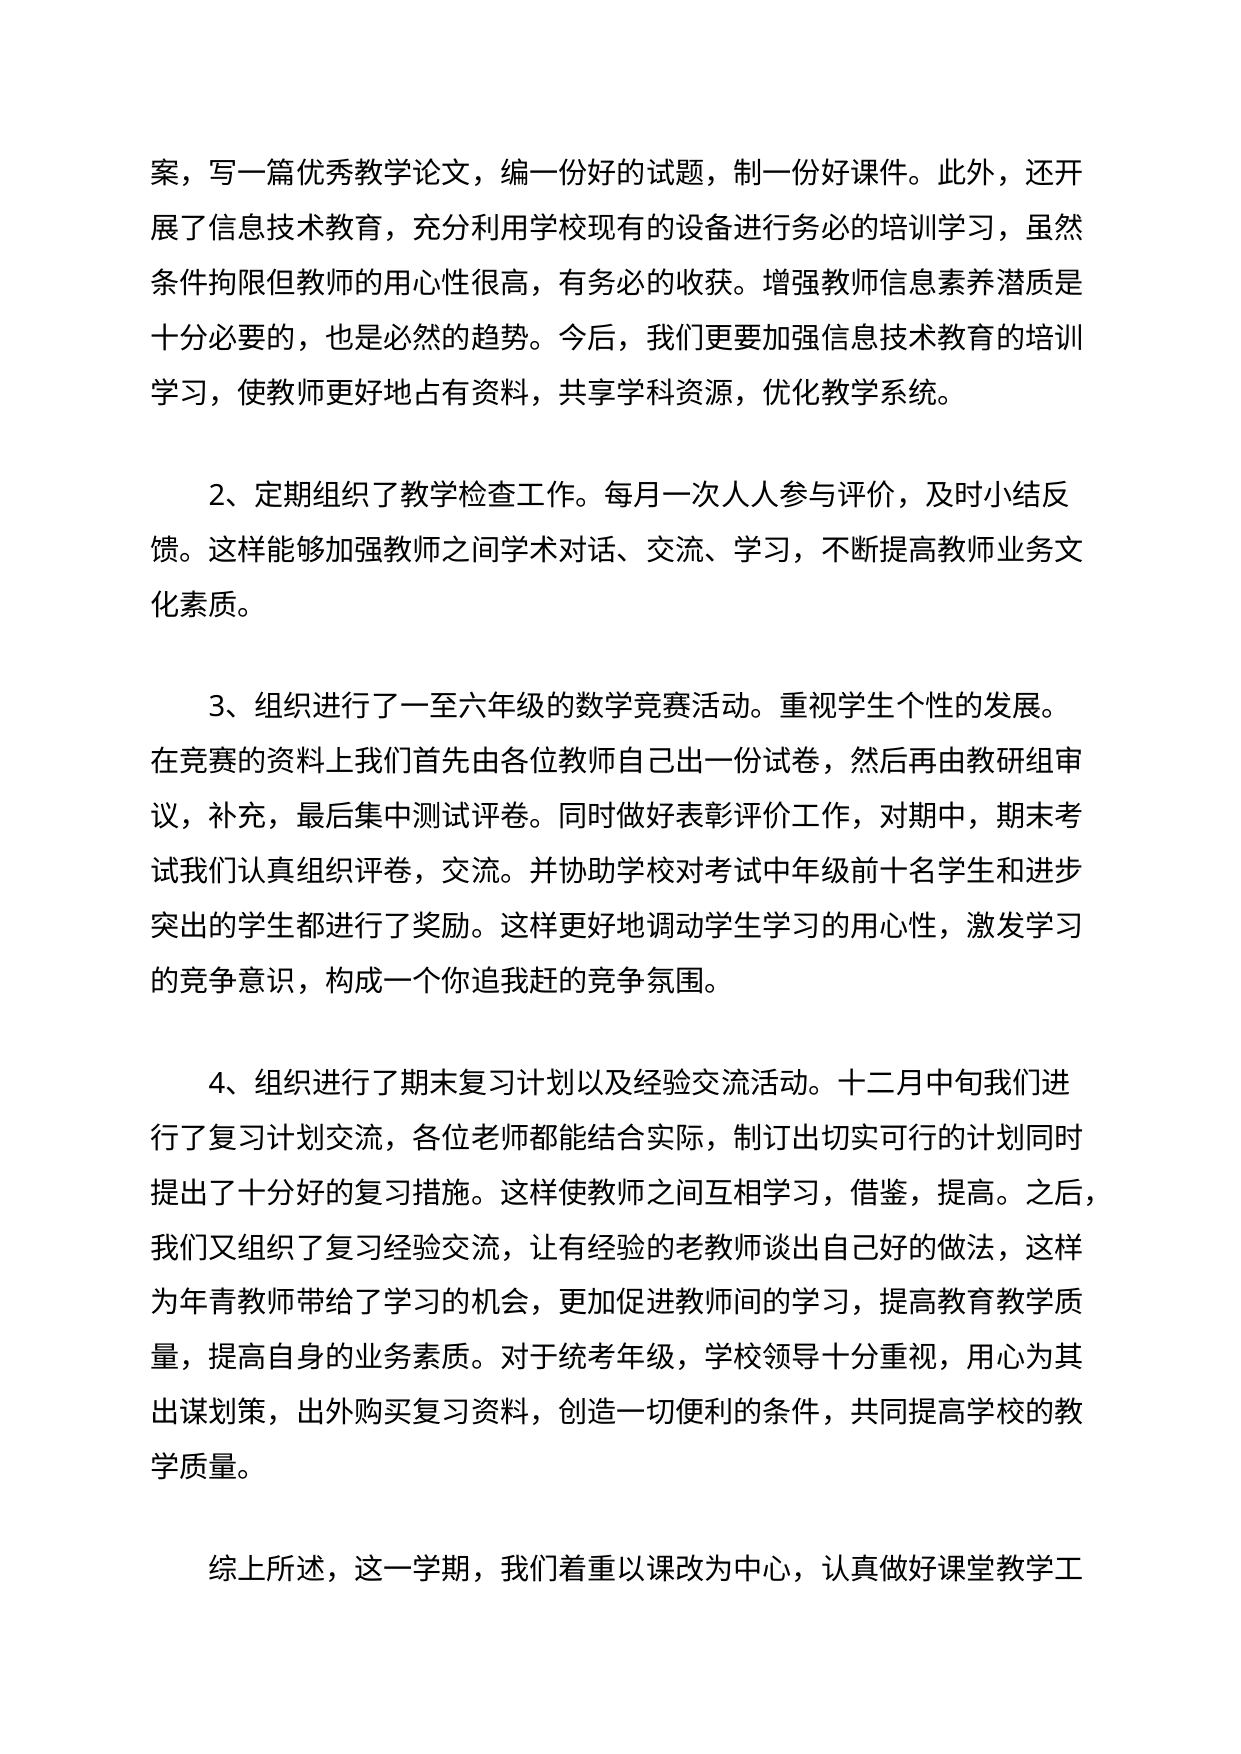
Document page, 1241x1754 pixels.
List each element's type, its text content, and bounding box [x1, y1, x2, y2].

text 3、组织进行了一至六年级的数学竞赛活动。重视学生个性的发展。在竞赛的资料上我们首先由各位教师自己出一份试卷，然后再由教研组审议，补充，最后集中测试评卷。同时做好表彰评价工作，对期中，期末考试我们认真组织评卷，交流。并协助学校对考试中年级前十名学生和进步突出的学生都进行了奖励。这样更好地调动学生学习的用心性，激发学习的竞争意识，构成一个你追我赶的竞争氛围。 [150, 683, 1090, 1000]
text 4、组织进行了期末复习计划以及经验交流活动。十二月中旬我们进行了复习计划交流，各位老师都能结合实际，制订出切实可行的计划同时提出了十分好的复习措施。这样使教师之间互相学习，借鉴，提高。之后，我们又组织了复习经验交流，让有经验的老教师谈出自己好的做法，这样为年青教师带给了学习的机会，更加促进教师间的学习，提高教育教学质量，提高自身的业务素质。对于统考年级，学校领导十分重视，用心为其出谋划策，出外购买复习资料，创造一切便利的条件，共同提高学校的教学质量。 [150, 1059, 1090, 1486]
text 2、定期组织了教学检查工作。每月一次人人参与评价，及时小结反馈。这样能够加强教师之间学术对话、交流、学习，不断提高教师业务文化素质。 [150, 471, 1090, 623]
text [150, 1546, 1090, 1588]
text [150, 150, 1090, 412]
